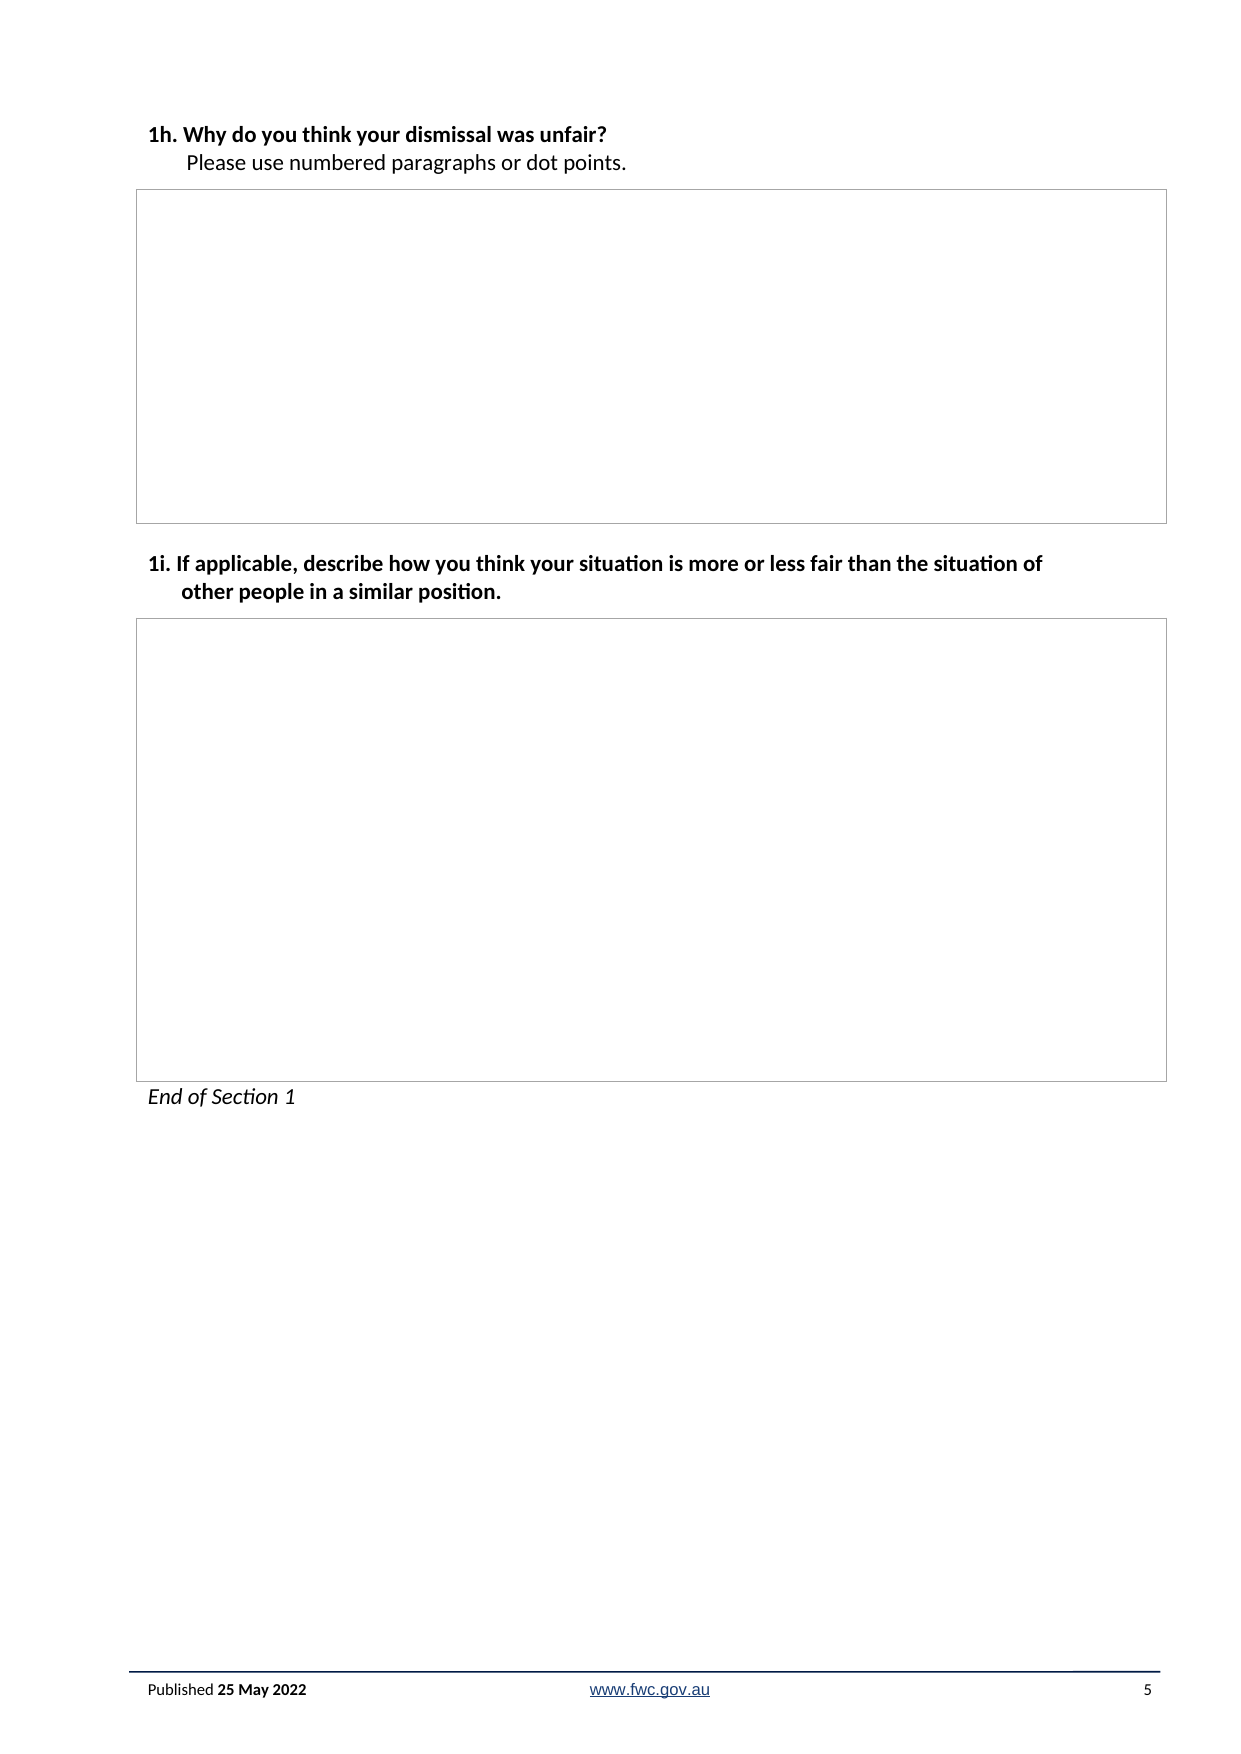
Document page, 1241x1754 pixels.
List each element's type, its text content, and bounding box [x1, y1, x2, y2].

text End of Section 1 [148, 1082, 1092, 1110]
subtitle 1h. Why do you think your dismissal was unfair? Please use numbered paragraphs or dot points. [148, 120, 1092, 176]
subtitle 1i. If applicable, describe how you think your situation is more or less fair than the situation of other people in a similar position. [148, 549, 1092, 605]
table_header [137, 619, 1166, 1081]
table_header [137, 190, 1166, 523]
